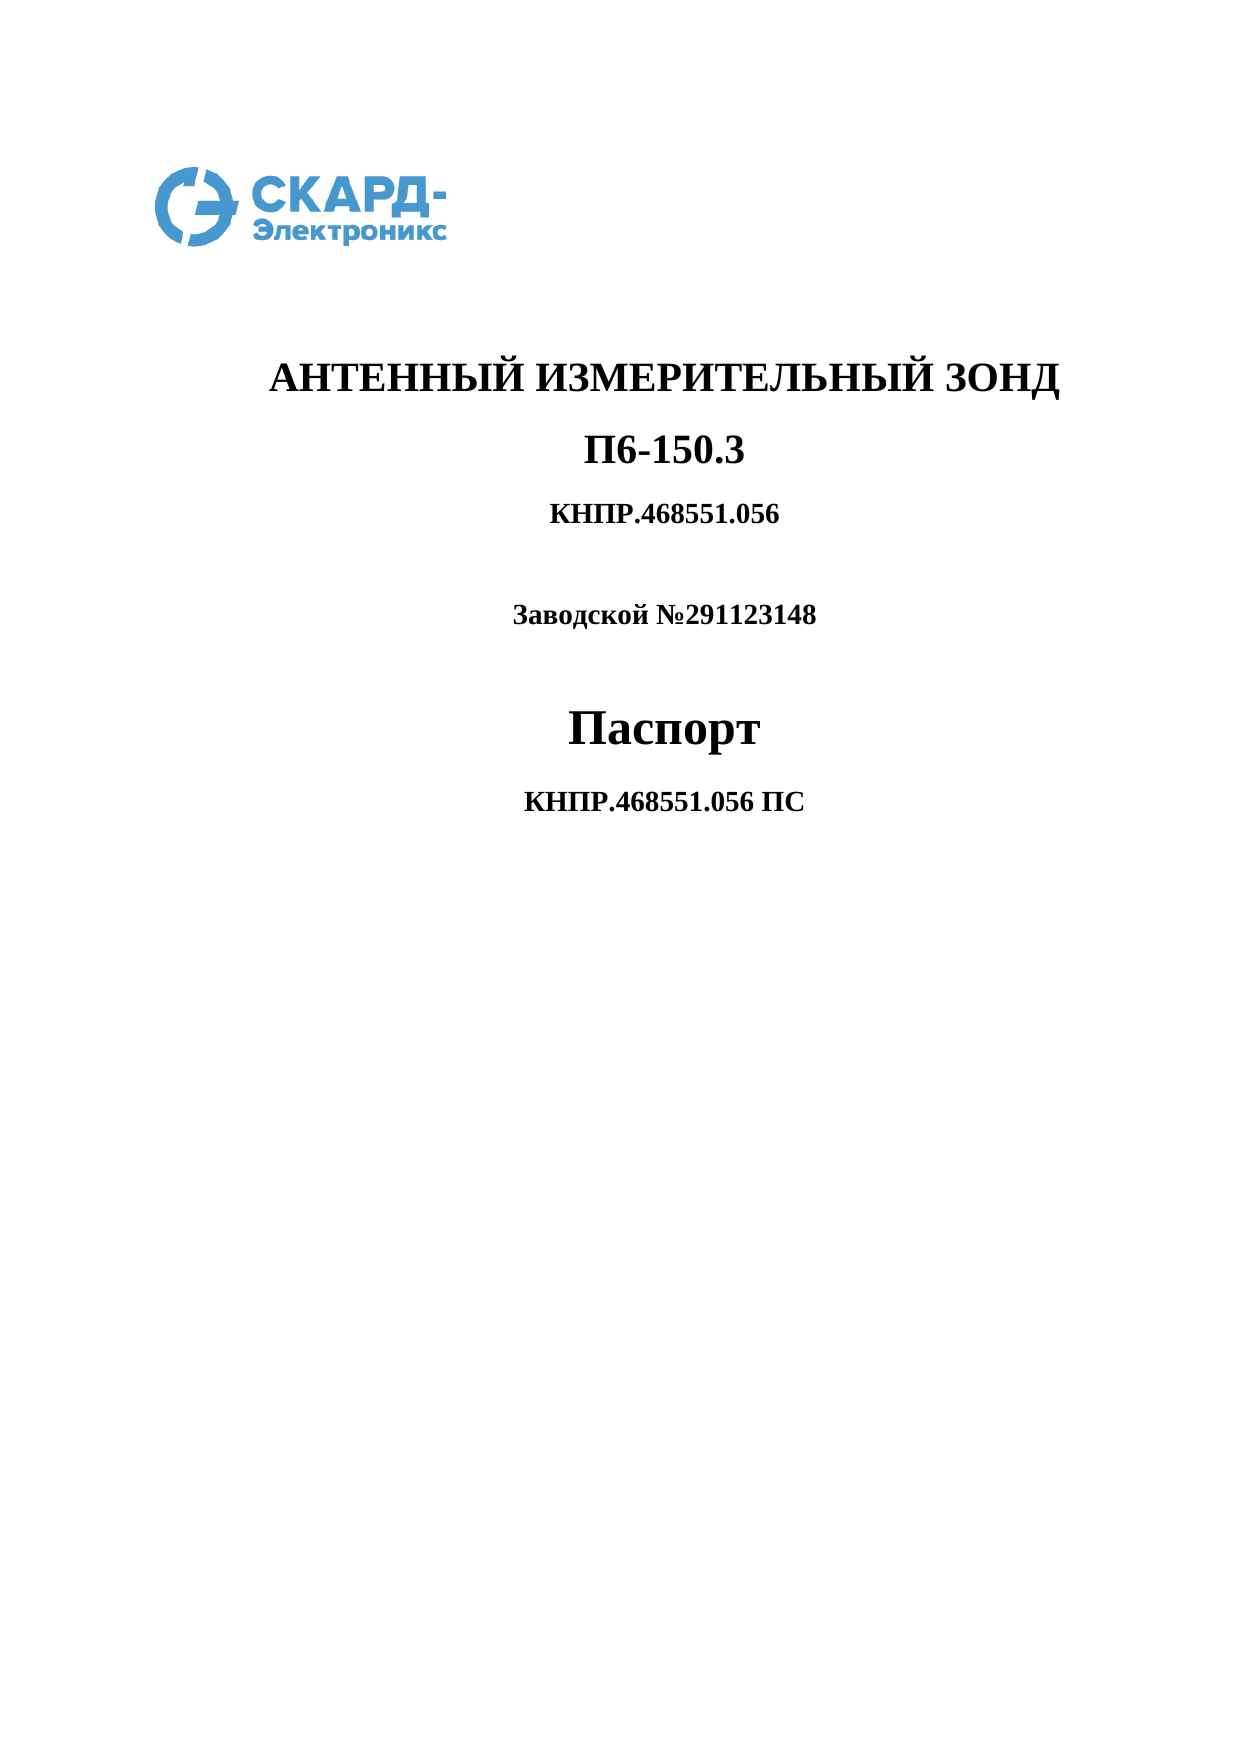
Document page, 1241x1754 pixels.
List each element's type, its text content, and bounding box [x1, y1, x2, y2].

text Паспорт [148, 698, 1181, 755]
text КНПР.468551.056 [148, 497, 1181, 530]
text Заводской №291123148 [148, 597, 1181, 631]
text П6-150.3 [148, 425, 1181, 473]
text КНПР.468551.056 ПС [148, 784, 1181, 818]
picture [147, 160, 457, 253]
text АНТЕННЫЙ ИЗМЕРИТЕЛЬНЫЙ ЗОНД [148, 353, 1181, 401]
